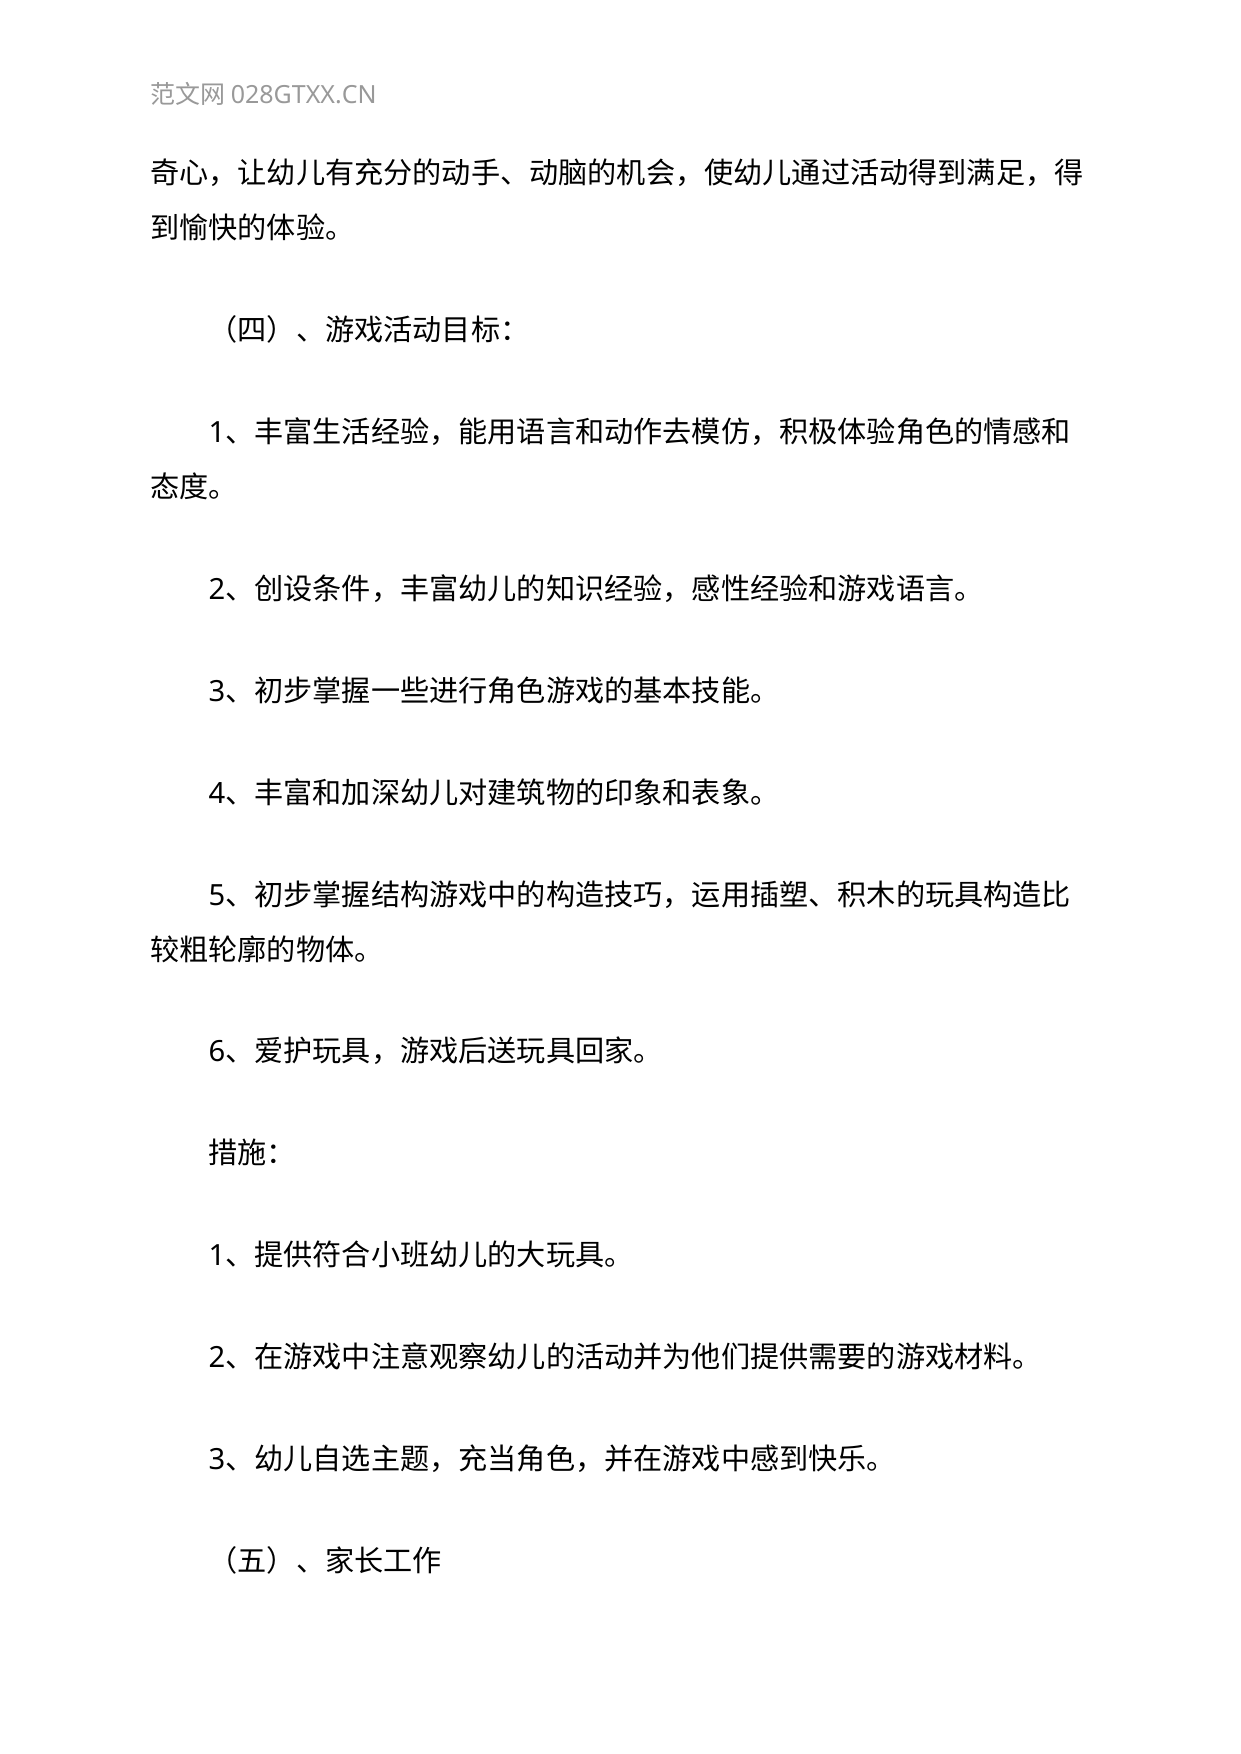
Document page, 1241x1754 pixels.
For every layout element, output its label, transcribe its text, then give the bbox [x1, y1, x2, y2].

text 3、幼儿自选主题，充当角色，并在游戏中感到快乐。 [150, 1436, 1090, 1478]
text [150, 150, 1090, 247]
text （五）、家长工作 [150, 1538, 1090, 1580]
text 4、丰富和加深幼儿对建筑物的印象和表象。 [150, 769, 1090, 812]
text （四）、游戏活动目标： [150, 307, 1090, 349]
text 1、提供符合小班幼儿的大玩具。 [150, 1232, 1090, 1274]
text 5、初步掌握结构游戏中的构造技巧，运用插塑、积木的玩具构造比较粗轮廓的物体。 [150, 871, 1090, 968]
text 2、在游戏中注意观察幼儿的活动并为他们提供需要的游戏材料。 [150, 1334, 1090, 1376]
text 3、初步掌握一些进行角色游戏的基本技能。 [150, 667, 1090, 709]
text 1、丰富生活经验，能用语言和动作去模仿，积极体验角色的情感和态度。 [150, 408, 1090, 506]
text 措施： [150, 1130, 1090, 1172]
text 2、创设条件，丰富幼儿的知识经验，感性经验和游戏语言。 [150, 565, 1090, 608]
text 6、爱护玩具，游戏后送玩具回家。 [150, 1028, 1090, 1070]
